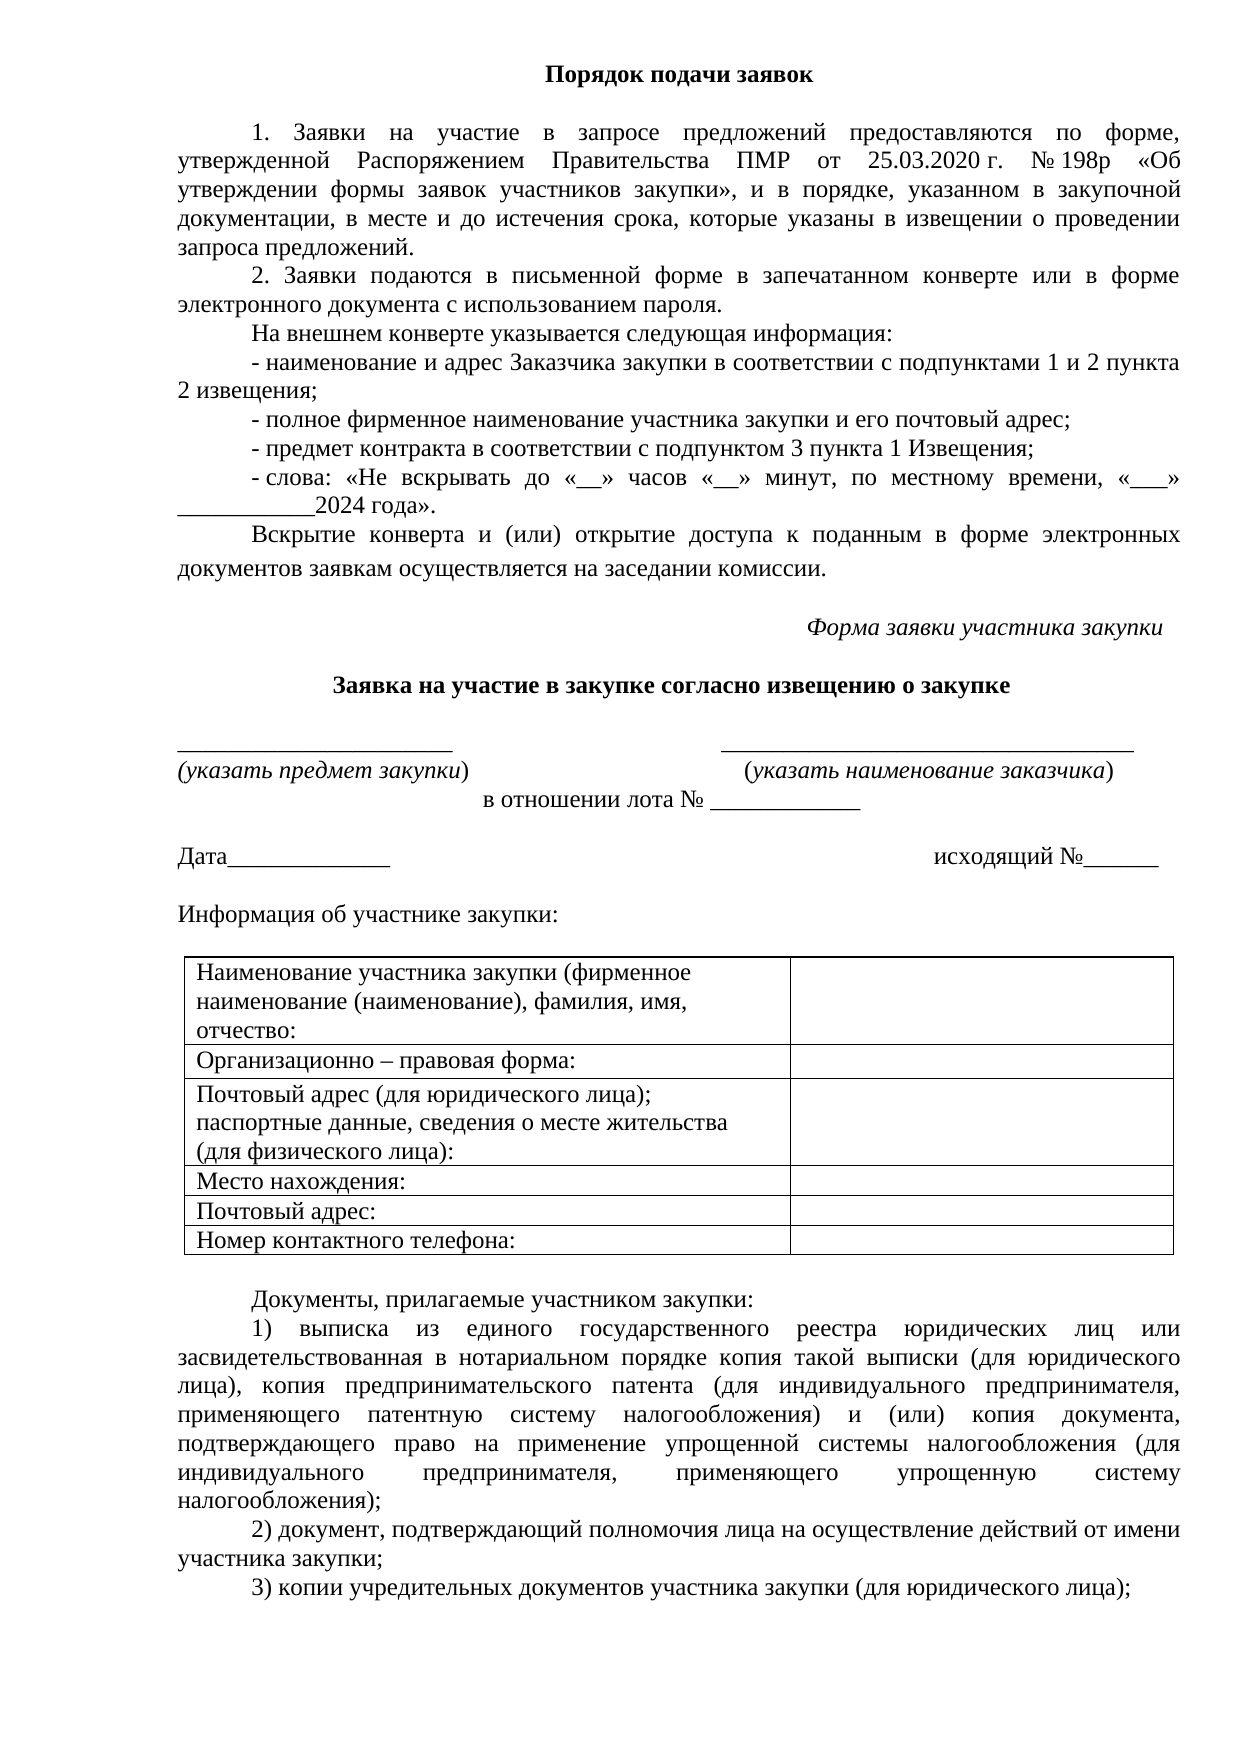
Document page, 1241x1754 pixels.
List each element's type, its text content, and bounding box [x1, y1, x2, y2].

table_cell Организационно – правовая форма: [185, 1045, 790, 1078]
text - предмет контракта в соответствии с подпунктом 3 пункта 1 Извещения; [177, 433, 1181, 462]
text Документы, прилагаемые участником закупки: [177, 1284, 1181, 1313]
text - наименование и адрес Заказчика закупки в соответствии с подпунктами 1 и 2 пункта 2 извещения; [177, 347, 1181, 404]
table_cell Номер контактного телефона: [185, 1226, 790, 1254]
table_cell [791, 1226, 1173, 1254]
table_cell Почтовый адрес (для юридического лица); паспортные данные, сведения о месте жительства (для физического лица): [185, 1079, 790, 1165]
text Порядок подачи заявок [177, 59, 1181, 88]
text 1. Заявки на участие в запросе предложений предоставляются по форме, утвержденной Распоряжением Правительства ПМР от 25.03.2020 г. № 198р «Об утверждении формы заявок участников закупки», и в порядке, указанном в закупочной документации, в месте и до истечения срока, которые указаны в извещении о проведении запроса предложений. [177, 117, 1181, 260]
list 1) выписка из единого государственного реестра юридических лиц или засвидетельствованная в нотариальном порядке копия такой выписки (для юридического лица), копия предпринимательского патента (для индивидуального предпринимателя, применяющего патентную систему налогообложения) и (или) копия документа, подтверждающего право на применение упрощенной системы налогообложения (для индивидуального предпринимателя, применяющего упрощенную систему налогообложения); [177, 1313, 1181, 1514]
text 2. Заявки подаются в письменной форме в запечатанном конверте или в форме электронного документа с использованием пароля. [177, 260, 1181, 318]
text - слова: «Не вскрывать до «__» часов «__» минут, по местному времени, «___» ___________2024 года». [177, 462, 1181, 519]
table_header [791, 958, 1173, 1044]
text ______________________ _________________________________ [177, 726, 1166, 755]
table_header Наименование участника закупки (фирменное наименование (наименование), фамилия, имя, отчество: [185, 958, 790, 1044]
table_cell [791, 1045, 1173, 1078]
text (указать предмет закупки) (указать наименование заказчика) [177, 755, 1166, 784]
text Вскрытие конверта и (или) открытие доступа к поданным в форме электронных документов заявкам осуществляется на заседании комиссии. [177, 519, 1181, 583]
text Дата_____________ исходящий №______ [177, 841, 1166, 870]
table_cell Почтовый адрес: [185, 1196, 790, 1224]
text Заявка на участие в закупке согласно извещению о закупке [177, 670, 1166, 698]
table_cell [791, 1196, 1173, 1224]
text Форма заявки участника закупки [177, 612, 1166, 641]
table_cell [791, 1166, 1173, 1195]
table_cell [791, 1079, 1173, 1165]
text Информация об участнике закупки: [177, 899, 1166, 928]
list 3) копии учредительных документов участника закупки (для юридического лица); [177, 1572, 1181, 1600]
text - полное фирменное наименование участника закупки и его почтовый адрес; [177, 404, 1181, 433]
text На внешнем конверте указывается следующая информация: [177, 318, 1181, 347]
table_cell Место нахождения: [185, 1166, 790, 1195]
text в отношении лота № ____________ [177, 784, 1166, 813]
list 2) документ, подтверждающий полномочия лица на осуществление действий от имени участника закупки; [177, 1514, 1181, 1572]
